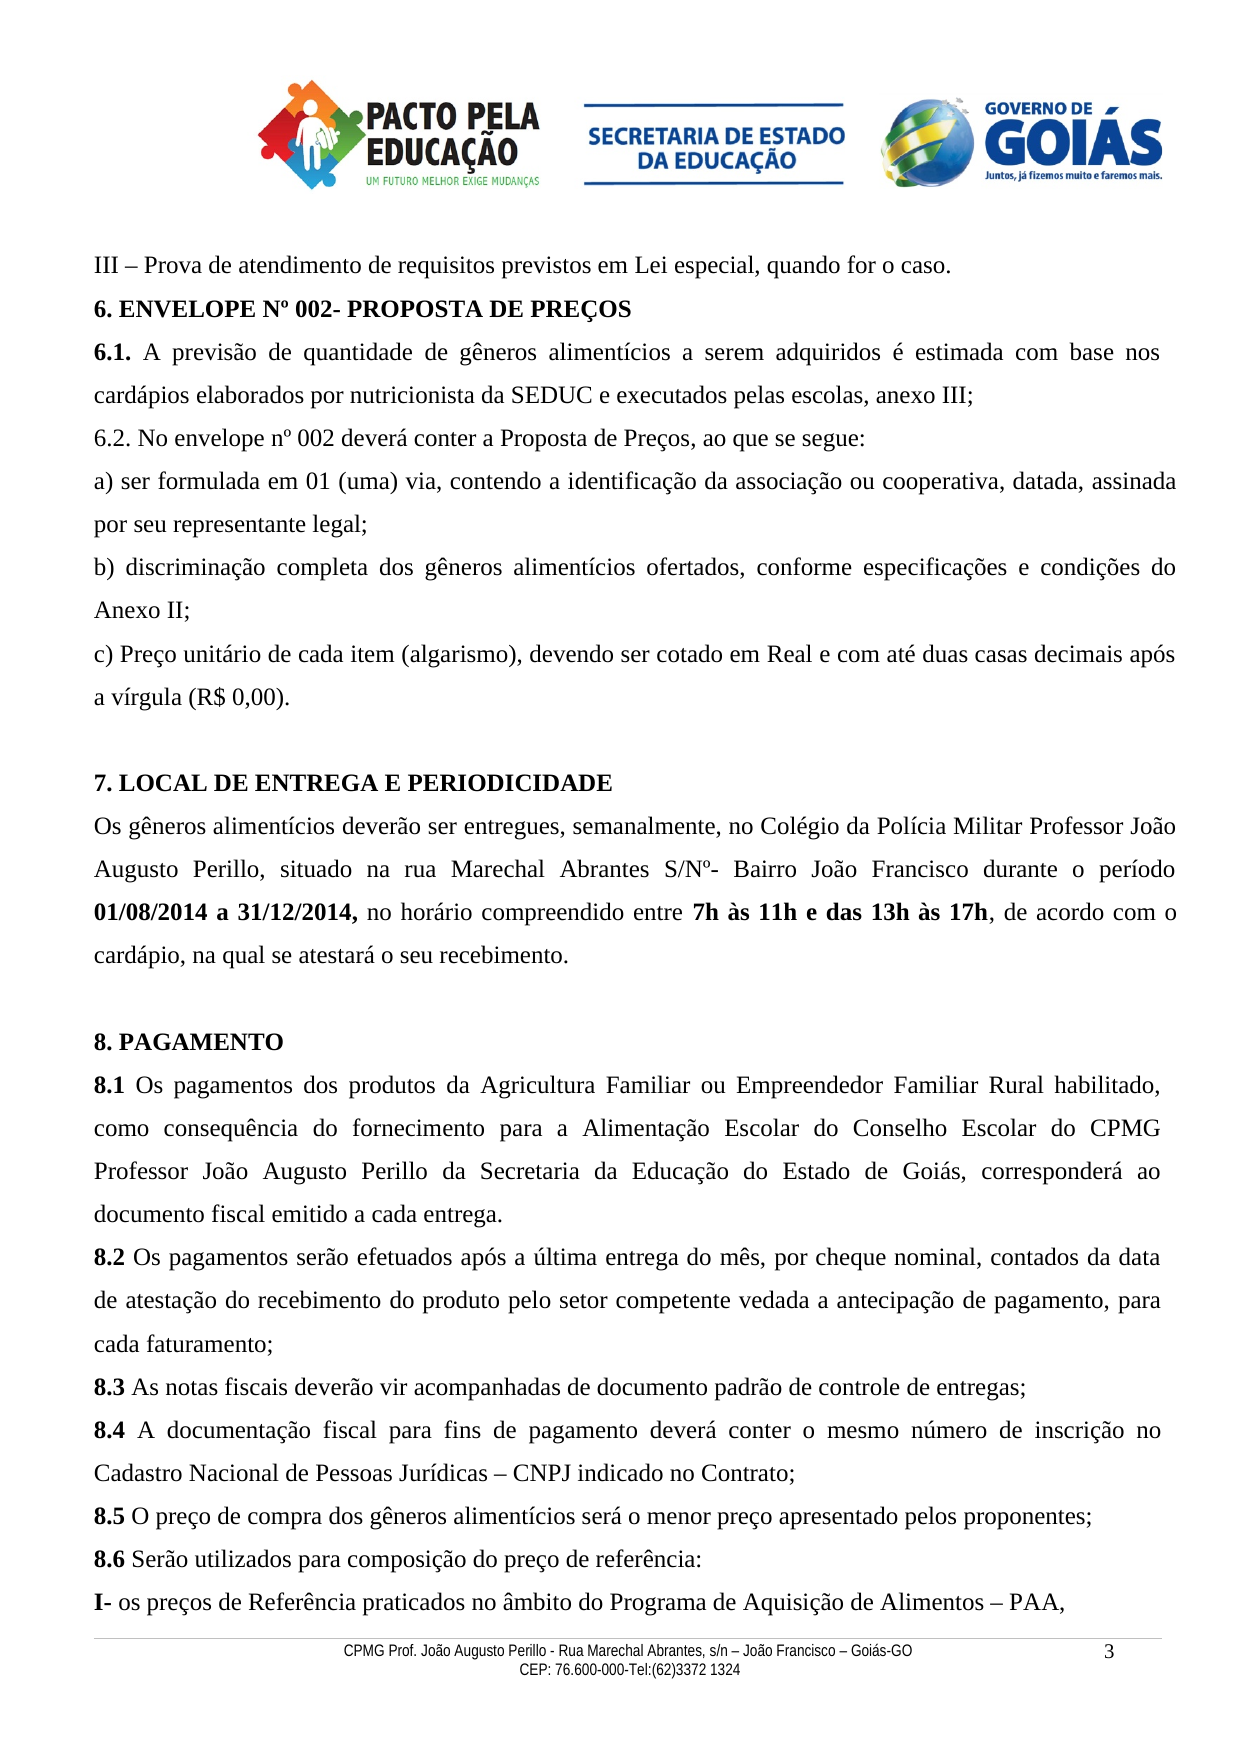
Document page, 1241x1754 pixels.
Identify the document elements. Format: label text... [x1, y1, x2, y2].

text 8.3 As notas fiscais deverão vir acompanhadas de documento padrão de controle de entregas; [94, 1372, 1162, 1401]
text 8.5 O preço de compra dos gêneros alimentícios será o menor preço apresentado pelos proponentes; [94, 1501, 1162, 1530]
text 8.1 Os pagamentos dos produtos da Agricultura Familiar ou Empreendedor Familiar Rural habilitado, como consequência do fornecimento para a Alimentação Escolar do Conselho Escolar do CPMG Professor João Augusto Perillo da Secretaria da Educação do Estado de Goiás, corresponderá ao documento fiscal emitido a cada entrega. [94, 1070, 1162, 1228]
text c) Preço unitário de cada item (algarismo), devendo ser cotado em Real e com até duas casas decimais após a vírgula (R$ 0,00). [94, 639, 1177, 711]
text 7. LOCAL DE ENTREGA E PERIODICIDADE [94, 768, 1177, 797]
text 8.4 A documentação fiscal para fins de pagamento deverá conter o mesmo número de inscrição no Cadastro Nacional de Pessoas Jurídicas – CNPJ indicado no Contrato; [94, 1415, 1162, 1487]
text 8. PAGAMENTO [94, 1027, 1177, 1056]
text 8.6 Serão utilizados para composição do preço de referência: [94, 1544, 1162, 1573]
text I- os preços de Referência praticados no âmbito do Programa de Aquisição de Alimentos – PAA, [94, 1587, 1162, 1616]
text 6.1. A previsão de quantidade de gêneros alimentícios a serem adquiridos é estimada com base nos cardápios elaborados por nutricionista da SEDUC e executados pelas escolas, anexo III; [94, 337, 1162, 409]
text b) discriminação completa dos gêneros alimentícios ofertados, conforme especificações e condições do Anexo II; [94, 552, 1177, 624]
text 6.2. No envelope nº 002 deverá conter a Proposta de Preços, ao que se segue: [94, 423, 1177, 452]
text III – Prova de atendimento de requisitos previstos em Lei especial, quando for o caso. [94, 251, 1162, 279]
text 6. ENVELOPE Nº 002- PROPOSTA DE PREÇOS [94, 294, 1162, 322]
text 8.2 Os pagamentos serão efetuados após a última entrega do mês, por cheque nominal, contados da data de atestação do recebimento do produto pelo setor competente vedada a antecipação de pagamento, para cada faturamento; [94, 1242, 1162, 1357]
picture [247, 75, 1163, 194]
text Os gêneros alimentícios deverão ser entregues, semanalmente, no Colégio da Polícia Militar Professor João Augusto Perillo, situado na rua Marechal Abrantes S/Nº- Bairro João Francisco durante o período 01/08/2014 a 31/12/2014, no horário compreendido entre 7h às 11h e das 13h às 17h, de acordo com o cardápio, na qual se atestará o seu recebimento. [94, 811, 1177, 969]
text a) ser formulada em 01 (uma) via, contendo a identificação da associação ou cooperativa, datada, assinada por seu representante legal; [94, 466, 1177, 538]
